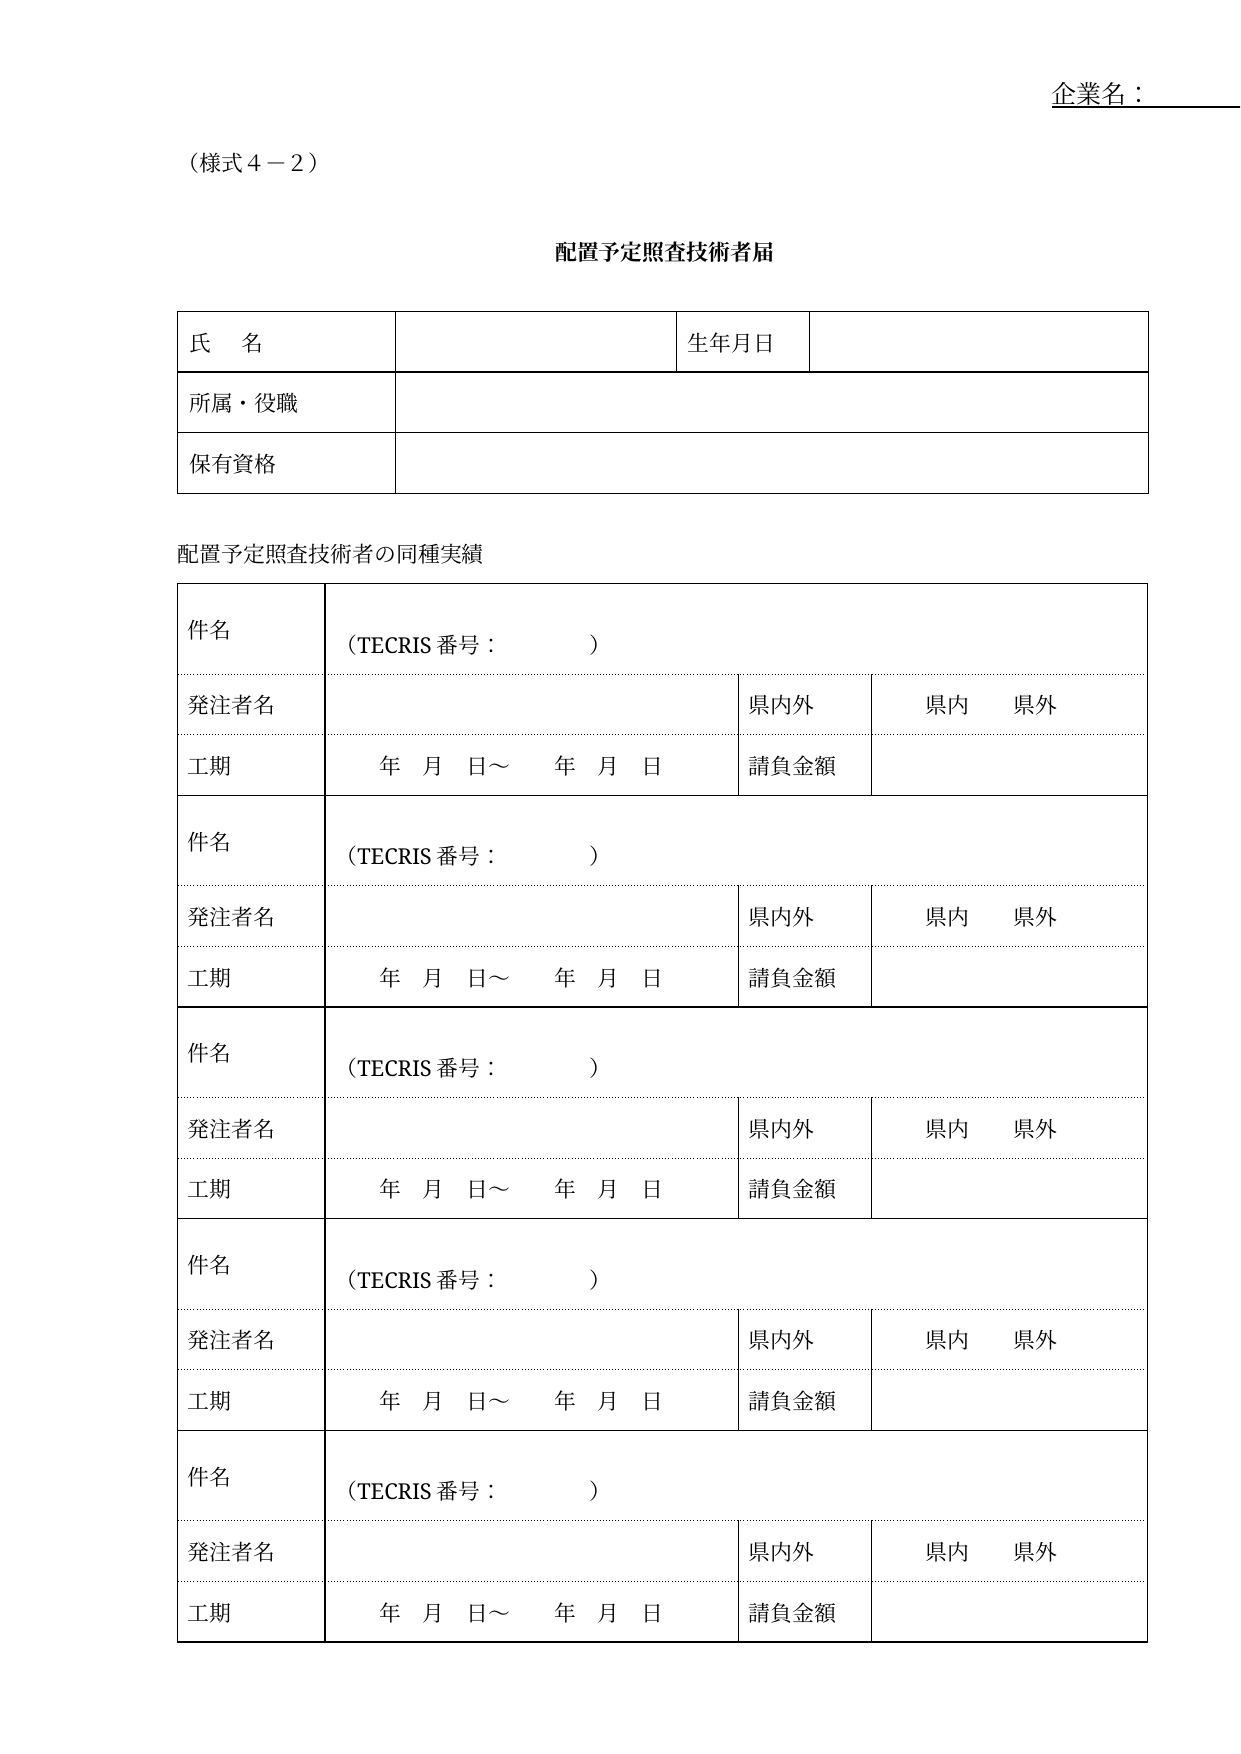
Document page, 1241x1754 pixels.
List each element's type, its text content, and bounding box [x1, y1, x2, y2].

table_cell 県内 県外 [872, 674, 1147, 734]
table_cell 年 月 日～ 年 月 日 [326, 946, 738, 1006]
table_cell 県内外 [739, 674, 871, 734]
table_cell [326, 885, 738, 946]
table_cell [872, 1369, 1147, 1430]
table_cell 工期 [178, 734, 324, 795]
table_cell 発注者名 [178, 674, 324, 734]
table_header [810, 312, 1148, 371]
table_cell 発注者名 [178, 1309, 324, 1369]
table_cell 発注者名 [178, 885, 324, 946]
table_cell 請負金額 [739, 1369, 871, 1430]
table_cell 県内外 [739, 1097, 871, 1157]
table_cell [872, 1581, 1147, 1641]
table_cell 県内 県外 [872, 1097, 1147, 1157]
table_cell 工期 [178, 1581, 324, 1641]
table_cell [326, 674, 738, 734]
table_cell 県内外 [739, 1520, 871, 1581]
table_cell （TECRIS番号： ） [326, 1219, 1147, 1308]
table_cell 件名 [178, 1008, 324, 1097]
table_cell [396, 373, 1148, 432]
table_cell 県内外 [739, 885, 871, 946]
table_cell [872, 1158, 1147, 1218]
table_cell [872, 946, 1147, 1006]
table_cell 年 月 日～ 年 月 日 [326, 734, 738, 795]
table_cell [872, 734, 1147, 795]
table_cell 保有資格 [178, 433, 395, 493]
table_header 生年月日 [677, 312, 809, 371]
text 配置予定照査技術者の同種実績 [177, 523, 1152, 583]
table_cell 件名 [178, 1219, 324, 1308]
table_cell （TECRIS番号： ） [326, 1431, 1147, 1520]
table_header 件名 [178, 584, 324, 673]
table_cell 請負金額 [739, 734, 871, 795]
table_header [396, 312, 676, 371]
table_cell [326, 1097, 738, 1157]
table_header 氏 名 [178, 312, 395, 371]
table_cell 件名 [178, 796, 324, 885]
table_cell 発注者名 [178, 1520, 324, 1581]
table_cell 請負金額 [739, 1158, 871, 1218]
table_cell [326, 1520, 738, 1581]
table_cell 年 月 日～ 年 月 日 [326, 1581, 738, 1641]
table_cell 工期 [178, 1369, 324, 1430]
table_cell （TECRIS番号： ） [326, 1008, 1147, 1097]
table_cell 工期 [178, 1158, 324, 1218]
table_cell 年 月 日～ 年 月 日 [326, 1369, 738, 1430]
table_header （TECRIS番号： ） [326, 584, 1147, 673]
table_cell 工期 [178, 946, 324, 1006]
table_cell 年 月 日～ 年 月 日 [326, 1158, 738, 1218]
text 配置予定照査技術者届 [177, 221, 1152, 281]
table_cell 県内外 [739, 1309, 871, 1369]
table_cell 発注者名 [178, 1097, 324, 1157]
text （様式４－２） [177, 132, 1152, 192]
table_cell 請負金額 [739, 1581, 871, 1641]
table_cell 所属・役職 [178, 373, 395, 432]
table_cell [326, 1309, 738, 1369]
table_cell [396, 433, 1148, 493]
table_cell 請負金額 [739, 946, 871, 1006]
table_cell 県内 県外 [872, 885, 1147, 946]
table_cell 県内 県外 [872, 1309, 1147, 1369]
table_cell （TECRIS番号： ） [326, 796, 1147, 885]
table_cell 県内 県外 [872, 1520, 1147, 1581]
table_cell 件名 [178, 1431, 324, 1520]
